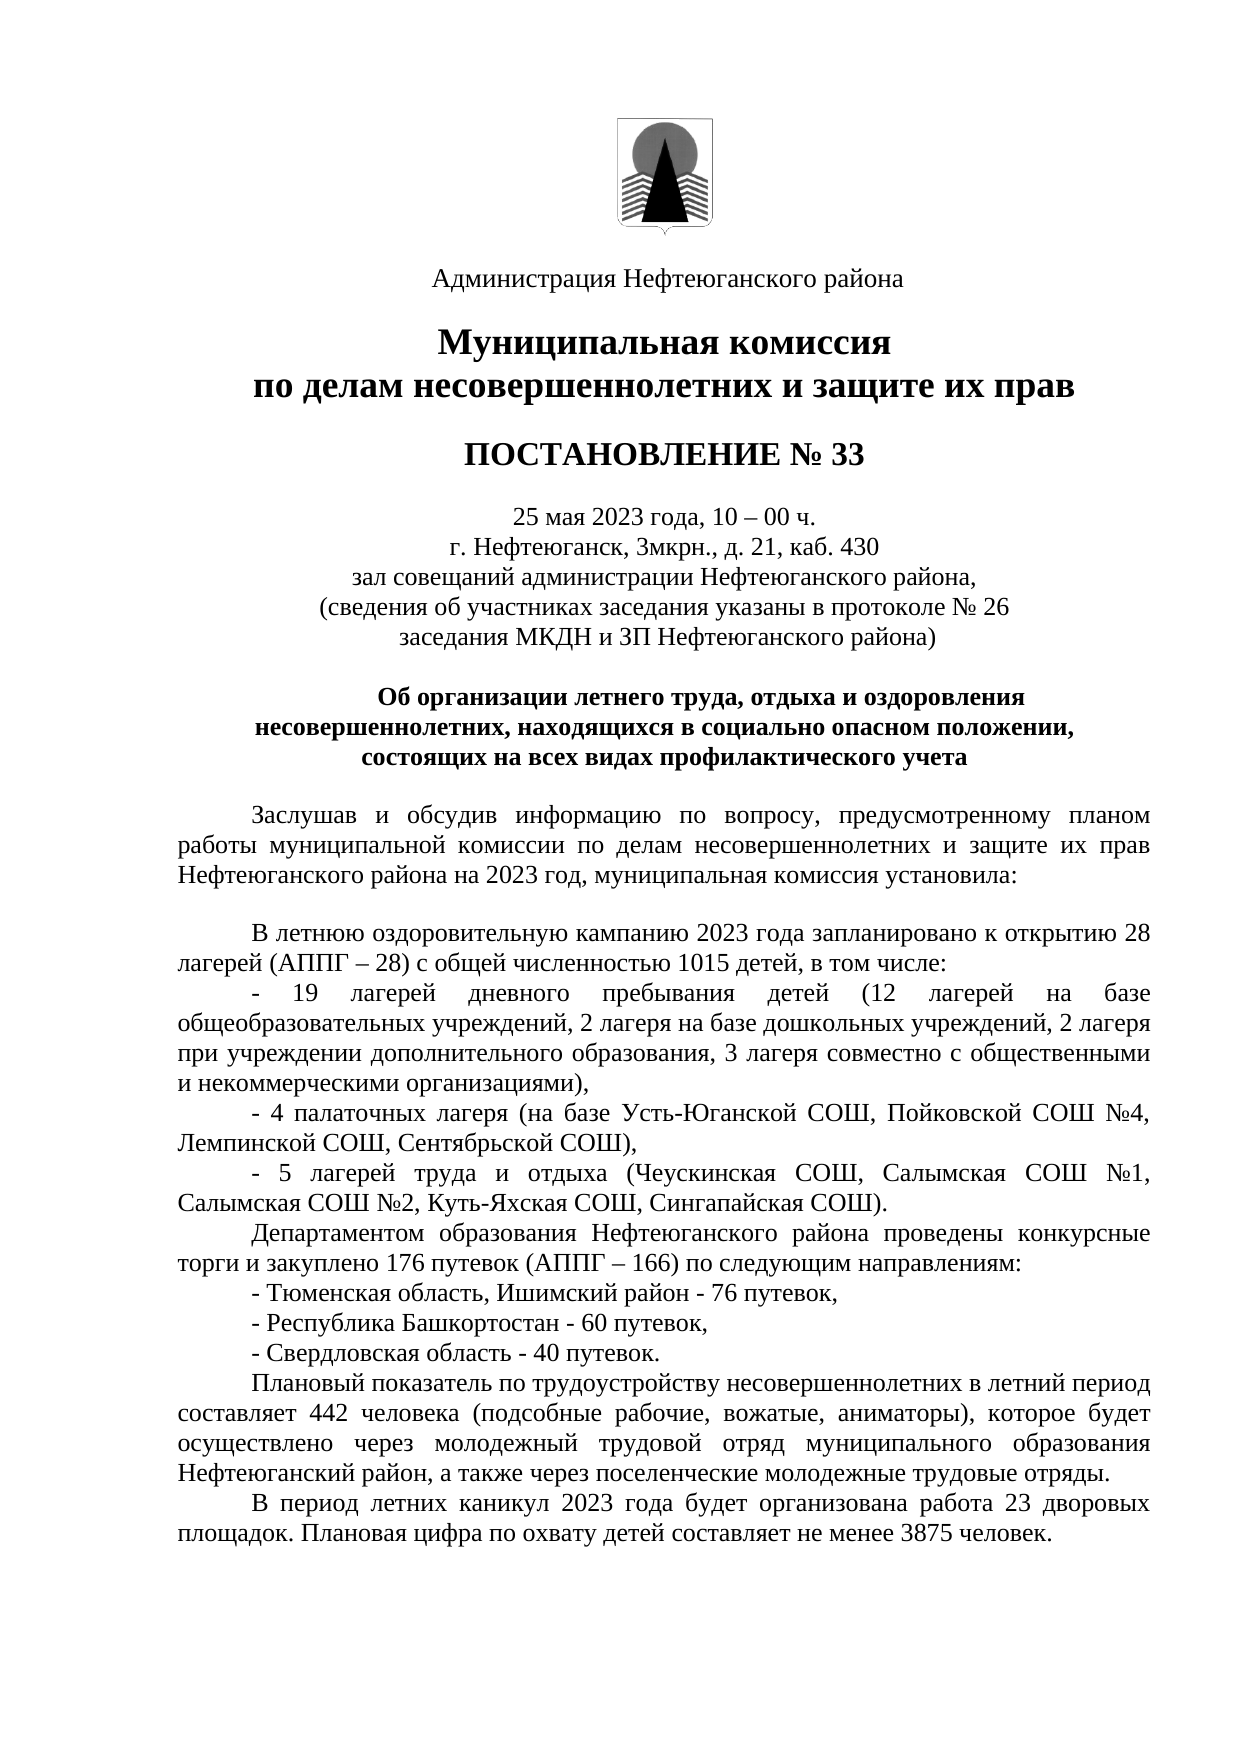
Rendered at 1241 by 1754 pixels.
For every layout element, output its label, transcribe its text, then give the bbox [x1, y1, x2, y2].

text г. Нефтеюганск, 3мкрн., д. 21, каб. 430 [177, 531, 1152, 561]
text - 5 лагерей труда и отдыха (Чеускинская СОШ, Салымская СОШ №1, Салымская СОШ №2, Куть-Яхская СОШ, Сингапайская СОШ). [177, 1157, 1152, 1217]
text зал совещаний администрации Нефтеюганского района, [177, 561, 1152, 591]
text (сведения об участниках заседания указаны в протоколе № 26 [177, 591, 1152, 621]
text - 4 палаточных лагеря (на базе Усть-Юганской СОШ, Пойковской СОШ №4, Лемпинской СОШ, Сентябрьской СОШ), [177, 1097, 1152, 1157]
text - Тюменская область, Ишимский район - 76 путевок, [177, 1277, 1152, 1307]
text 25 мая 2023 года, 10 – 00 ч. [177, 501, 1152, 531]
text Об организации летнего труда, отдыха и оздоровления несовершеннолетних, находящихся в социально опасном положении, [177, 681, 1152, 741]
text заседания МКДН и ЗП Нефтеюганского района) [177, 621, 1152, 651]
text - Свердловская область - 40 путевок. [177, 1337, 1152, 1367]
text - Республика Башкортостан - 60 путевок, [177, 1307, 1152, 1337]
text Муниципальная комиссия [177, 319, 1152, 362]
text Администрация Нефтеюганского района [177, 262, 1152, 293]
text Департаментом образования Нефтеюганского района проведены конкурсные торги и закуплено 176 путевок (АППГ – 166) по следующим направлениям: [177, 1217, 1152, 1277]
text В период летних каникул 2023 года будет организована работа 23 дворовых площадок. Плановая цифра по охвату детей составляет не менее 3875 человек. [177, 1487, 1152, 1547]
text Плановый показатель по трудоустройству несовершеннолетних в летний период составляет 442 человека (подсобные рабочие, вожатые, аниматоры), которое будет осуществлено через молодежный трудовой отряд муниципального образования Нефтеюганский район, а также через поселенческие молодежные трудовые отряды. [177, 1367, 1152, 1487]
text состоящих на всех видах профилактического учета [177, 741, 1152, 771]
text В летнюю оздоровительную кампанию 2023 года запланировано к открытию 28 лагерей (АППГ – 28) с общей численностью 1015 детей, в том числе: [177, 917, 1152, 977]
text - 19 лагерей дневного пребывания детей (12 лагерей на базе общеобразовательных учреждений, 2 лагеря на базе дошкольных учреждений, 2 лагеря при учреждении дополнительного образования, 3 лагеря совместно с общественными и некоммерческими организациями), [177, 977, 1152, 1097]
text ПОСТАНОВЛЕНИЕ № 33 [177, 434, 1152, 472]
text Заслушав и обсудив информацию по вопросу, предусмотренному планом работы муниципальной комиссии по делам несовершеннолетних и защите их прав Нефтеюганского района на 2023 год, муниципальная комиссия установила: [177, 799, 1152, 889]
text по делам несовершеннолетних и защите их прав [177, 362, 1152, 405]
